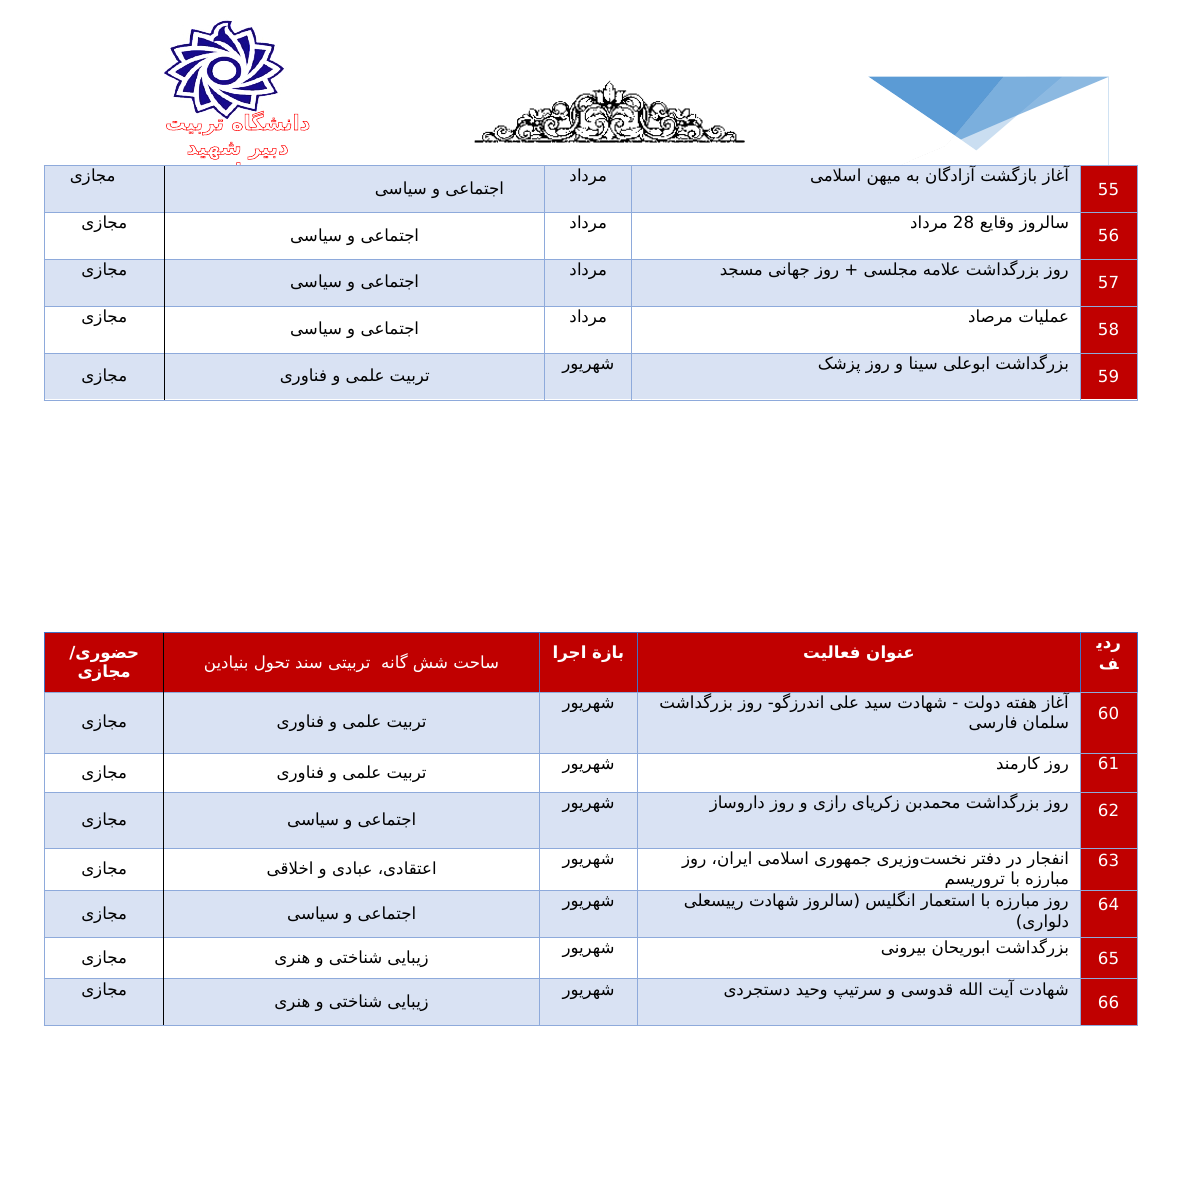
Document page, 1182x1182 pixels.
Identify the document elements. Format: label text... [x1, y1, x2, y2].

table_cell مجازی [45, 849, 163, 890]
table_cell 57 [1081, 260, 1137, 306]
table_cell تربیت علمی و فناوری [164, 754, 539, 792]
table_cell 62 [1081, 793, 1137, 848]
table_cell 63 [1081, 849, 1137, 890]
table_cell آغاز بازگشت آزادگان به میهن اسلامی [632, 166, 1080, 212]
table_cell شهریور [540, 979, 637, 1025]
table_header ردیف [1081, 633, 1137, 692]
table_cell اعتقادی، عبادی و اخلاقی [164, 849, 539, 890]
table_cell روز بزرگداشت محمدبن زکریای رازی و روز داروساز [638, 793, 1080, 848]
table_cell بزرگداشت ابوعلی سینا و روز پزشک [632, 354, 1080, 399]
table_cell شهریور [540, 793, 637, 848]
table_cell 65 [1081, 938, 1137, 978]
table_cell مجازی [45, 891, 163, 937]
table_cell 66 [1081, 979, 1137, 1025]
table_cell تربیت علمی و فناوری [165, 354, 544, 399]
table_cell 61 [1081, 754, 1137, 792]
table_cell مرداد [545, 307, 631, 353]
table_cell 64 [1081, 891, 1137, 937]
table_cell انفجار در دفتر نخست‌وزیری جمهوری اسلامی ایران، روز مبارزه با تروریسم [638, 849, 1080, 890]
table_cell شهادت آیت الله قدوسی و سرتیپ وحید دستجردی [638, 979, 1080, 1025]
table_cell روز بزرگداشت علامه مجلسی + روز جهانی مسجد [632, 260, 1080, 306]
table_cell مجازی [45, 793, 163, 848]
table_cell زیبایی شناختی و هنری [164, 938, 539, 978]
table_cell اجتماعی و سیاسی [165, 166, 544, 212]
table_cell شهریور [545, 354, 631, 399]
table_header حضوری/ مجازی [45, 633, 163, 692]
table_cell تربیت علمی و فناوری [164, 693, 539, 753]
table_cell 60 [1081, 693, 1137, 753]
table_cell شهریور [540, 849, 637, 890]
table_cell شهریور [540, 891, 637, 937]
table_cell مجازی [45, 166, 164, 212]
table_cell 58 [1081, 307, 1137, 353]
table_cell اجتماعی و سیاسی [165, 213, 544, 259]
picture [867, 76, 1109, 165]
table_cell 56 [1081, 213, 1137, 259]
table_cell مرداد [545, 166, 631, 212]
table_cell مجازی [45, 260, 164, 306]
table_cell مجازی [45, 213, 164, 259]
table_cell مرداد [545, 213, 631, 259]
table_cell شهریور [540, 693, 637, 753]
table_cell سالروز وقایع 28 مرداد [632, 213, 1080, 259]
table_cell مجازی [45, 354, 164, 399]
picture [154, 17, 296, 121]
table_cell مجازی [45, 754, 163, 792]
table_header ساحت شش گانه تربیتی سند تحول بنیادین [164, 633, 539, 692]
table_header عنوان فعالیت [638, 633, 1080, 692]
table_cell عملیات مرصاد [632, 307, 1080, 353]
table_cell مرداد [545, 260, 631, 306]
table_cell مجازی [45, 693, 163, 753]
table_cell روز مبارزه با استعمار انگلیس (سالروز شهادت رییسعلی دلواری) [638, 891, 1080, 937]
table_cell شهریور [540, 754, 637, 792]
table_cell شهریور [540, 938, 637, 978]
table_cell اجتماعی و سیاسی [165, 260, 544, 306]
table_cell 55 [1081, 166, 1137, 212]
table_cell مجازی [45, 979, 163, 1025]
table_cell مجازی [45, 938, 163, 978]
table_cell زیبایی شناختی و هنری [164, 979, 539, 1025]
table_cell اجتماعی و سیاسی [165, 307, 544, 353]
table_cell روز کارمند [638, 754, 1080, 792]
table_cell آغاز هفته دولت - شهادت سید علی اندرزگو- روز بزرگداشت سلمان فارسی [638, 693, 1080, 753]
table_cell 59 [1081, 354, 1137, 399]
table_cell اجتماعی و سیاسی [164, 891, 539, 937]
table_cell اجتماعی و سیاسی [164, 793, 539, 848]
table_header بازة اجرا [540, 633, 637, 692]
table_cell مجازی [45, 307, 164, 353]
table_cell بزرگداشت ابوریحان بیرونی [638, 938, 1080, 978]
